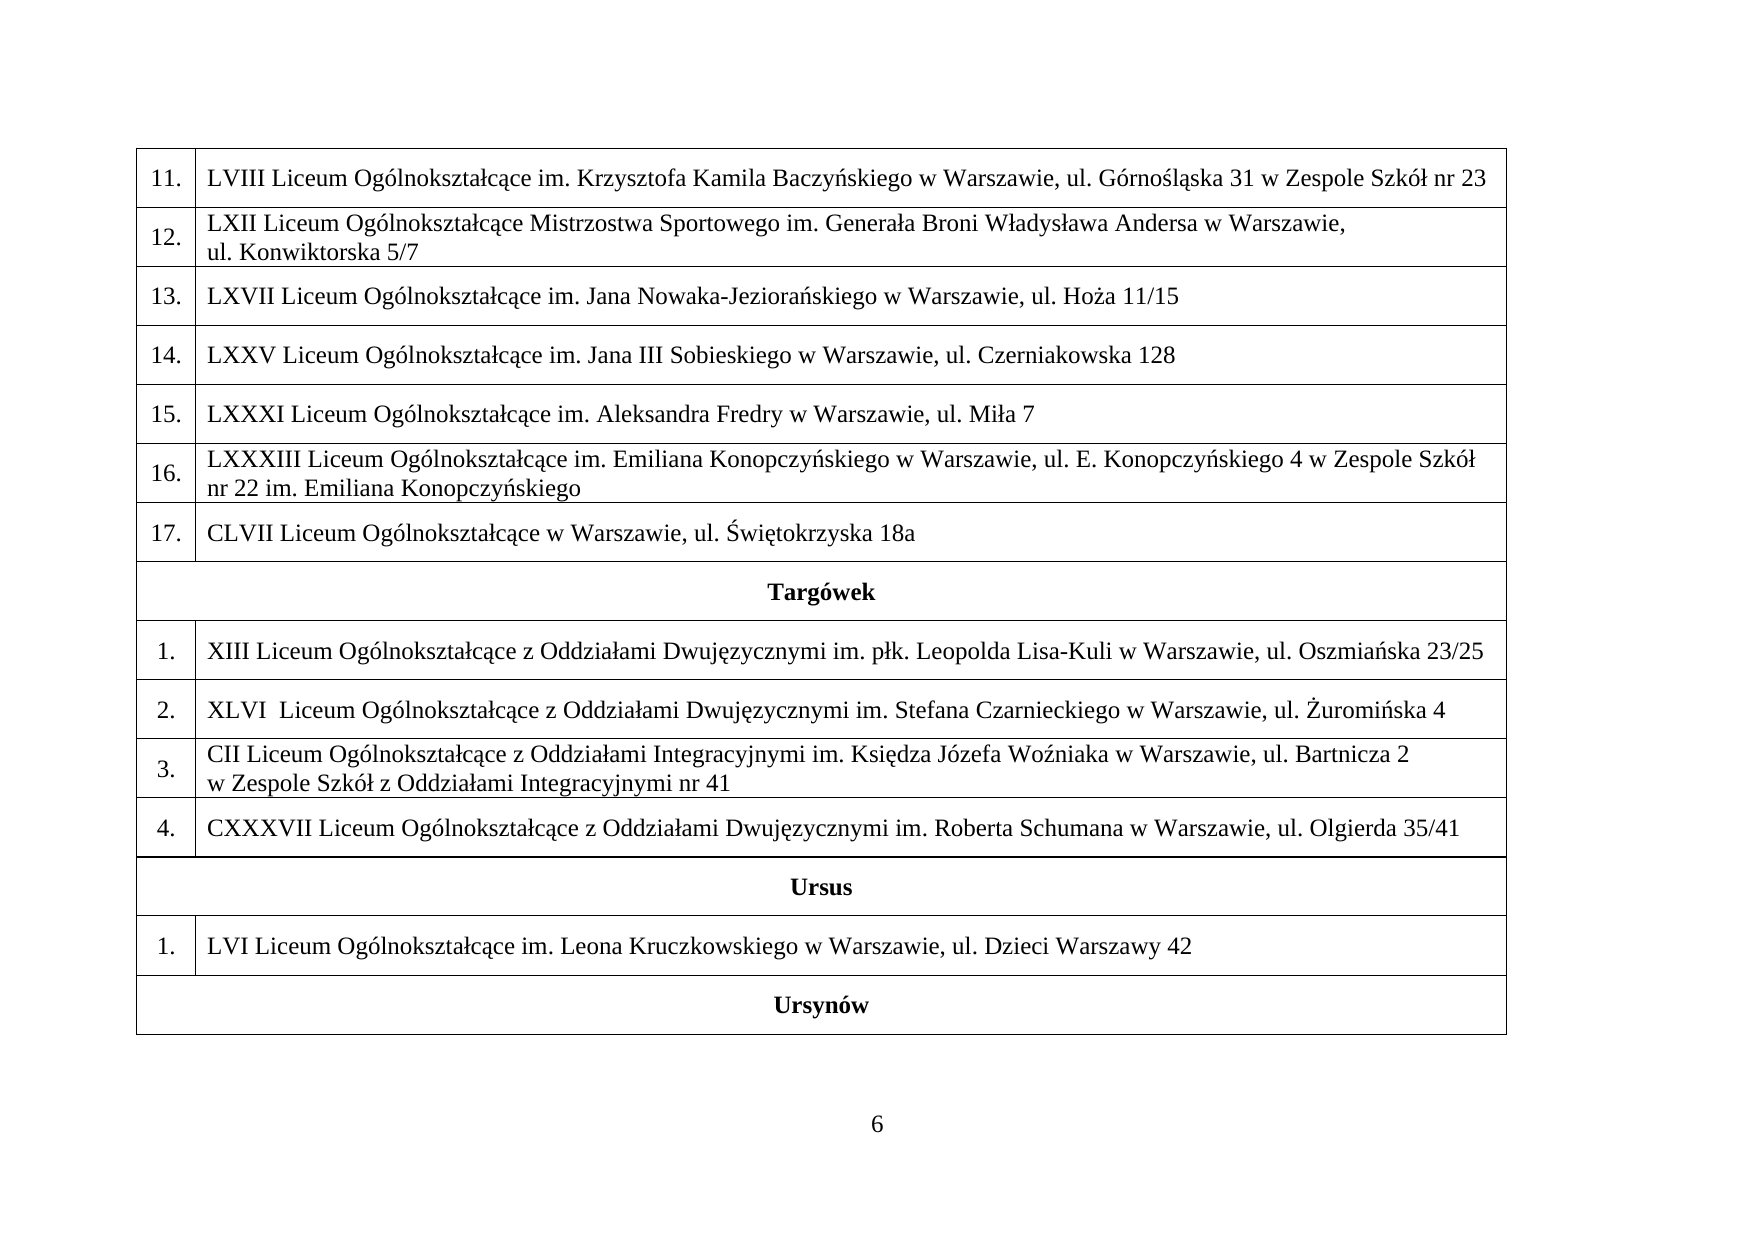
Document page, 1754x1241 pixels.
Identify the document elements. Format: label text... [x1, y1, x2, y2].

table_cell CLVII Liceum Ogólnokształcące w Warszawie, ul. Świętokrzyska 18a [196, 503, 1506, 561]
table_cell XIII Liceum Ogólnokształcące z Oddziałami Dwujęzycznymi im. płk. Leopolda Lisa-Kuli w Warszawie, ul. Oszmiańska 23/25 [196, 621, 1506, 679]
table_cell Targówek [137, 562, 1506, 620]
table_cell XLVI Liceum Ogólnokształcące z Oddziałami Dwujęzycznymi im. Stefana Czarnieckiego w Warszawie, ul. Żuromińska 4 [196, 680, 1506, 738]
table_cell LVIII Liceum Ogólnokształcące im. Krzysztofa Kamila Baczyńskiego w Warszawie, ul. Górnośląska 31 w Zespole Szkół nr 23 [196, 149, 1506, 207]
table_cell CII Liceum Ogólnokształcące z Oddziałami Integracyjnymi im. Księdza Józefa Woźniaka w Warszawie, ul. Bartnicza 2 w Zespole Szkół z Oddziałami Integracyjnymi nr 41 [196, 739, 1506, 797]
table_cell LXXV Liceum Ogólnokształcące im. Jana III Sobieskiego w Warszawie, ul. Czerniakowska 128 [196, 326, 1506, 384]
table_cell 4. [137, 798, 195, 856]
table_cell CXXXVII Liceum Ogólnokształcące z Oddziałami Dwujęzycznymi im. Roberta Schumana w Warszawie, ul. Olgierda 35/41 [196, 798, 1506, 856]
table_cell LXXXI Liceum Ogólnokształcące im. Aleksandra Fredry w Warszawie, ul. Miła 7 [196, 385, 1506, 443]
table_cell 17. [137, 503, 195, 561]
table_cell 16. [137, 444, 195, 502]
table_cell 3. [137, 739, 195, 797]
table_cell 14. [137, 326, 195, 384]
table_cell 1. [137, 916, 195, 974]
table_cell 1. [137, 621, 195, 679]
table_cell LXII Liceum Ogólnokształcące Mistrzostwa Sportowego im. Generała Broni Władysława Andersa w Warszawie, ul. Konwiktorska 5/7 [196, 208, 1506, 266]
table_cell 11. [137, 149, 195, 207]
table_cell Ursus [137, 858, 1506, 915]
table_cell 12. [137, 208, 195, 266]
table_cell Ursynów [137, 976, 1506, 1033]
table_cell LVI Liceum Ogólnokształcące im. Leona Kruczkowskiego w Warszawie, ul. Dzieci Warszawy 42 [196, 916, 1506, 974]
table_cell 15. [137, 385, 195, 443]
table_cell LXXXIII Liceum Ogólnokształcące im. Emiliana Konopczyńskiego w Warszawie, ul. E. Konopczyńskiego 4 w Zespole Szkół nr 22 im. Emiliana Konopczyńskiego [196, 444, 1506, 502]
table_cell 13. [137, 267, 195, 325]
table_cell 2. [137, 680, 195, 738]
table_cell LXVII Liceum Ogólnokształcące im. Jana Nowaka-Jeziorańskiego w Warszawie, ul. Hoża 11/15 [196, 267, 1506, 325]
